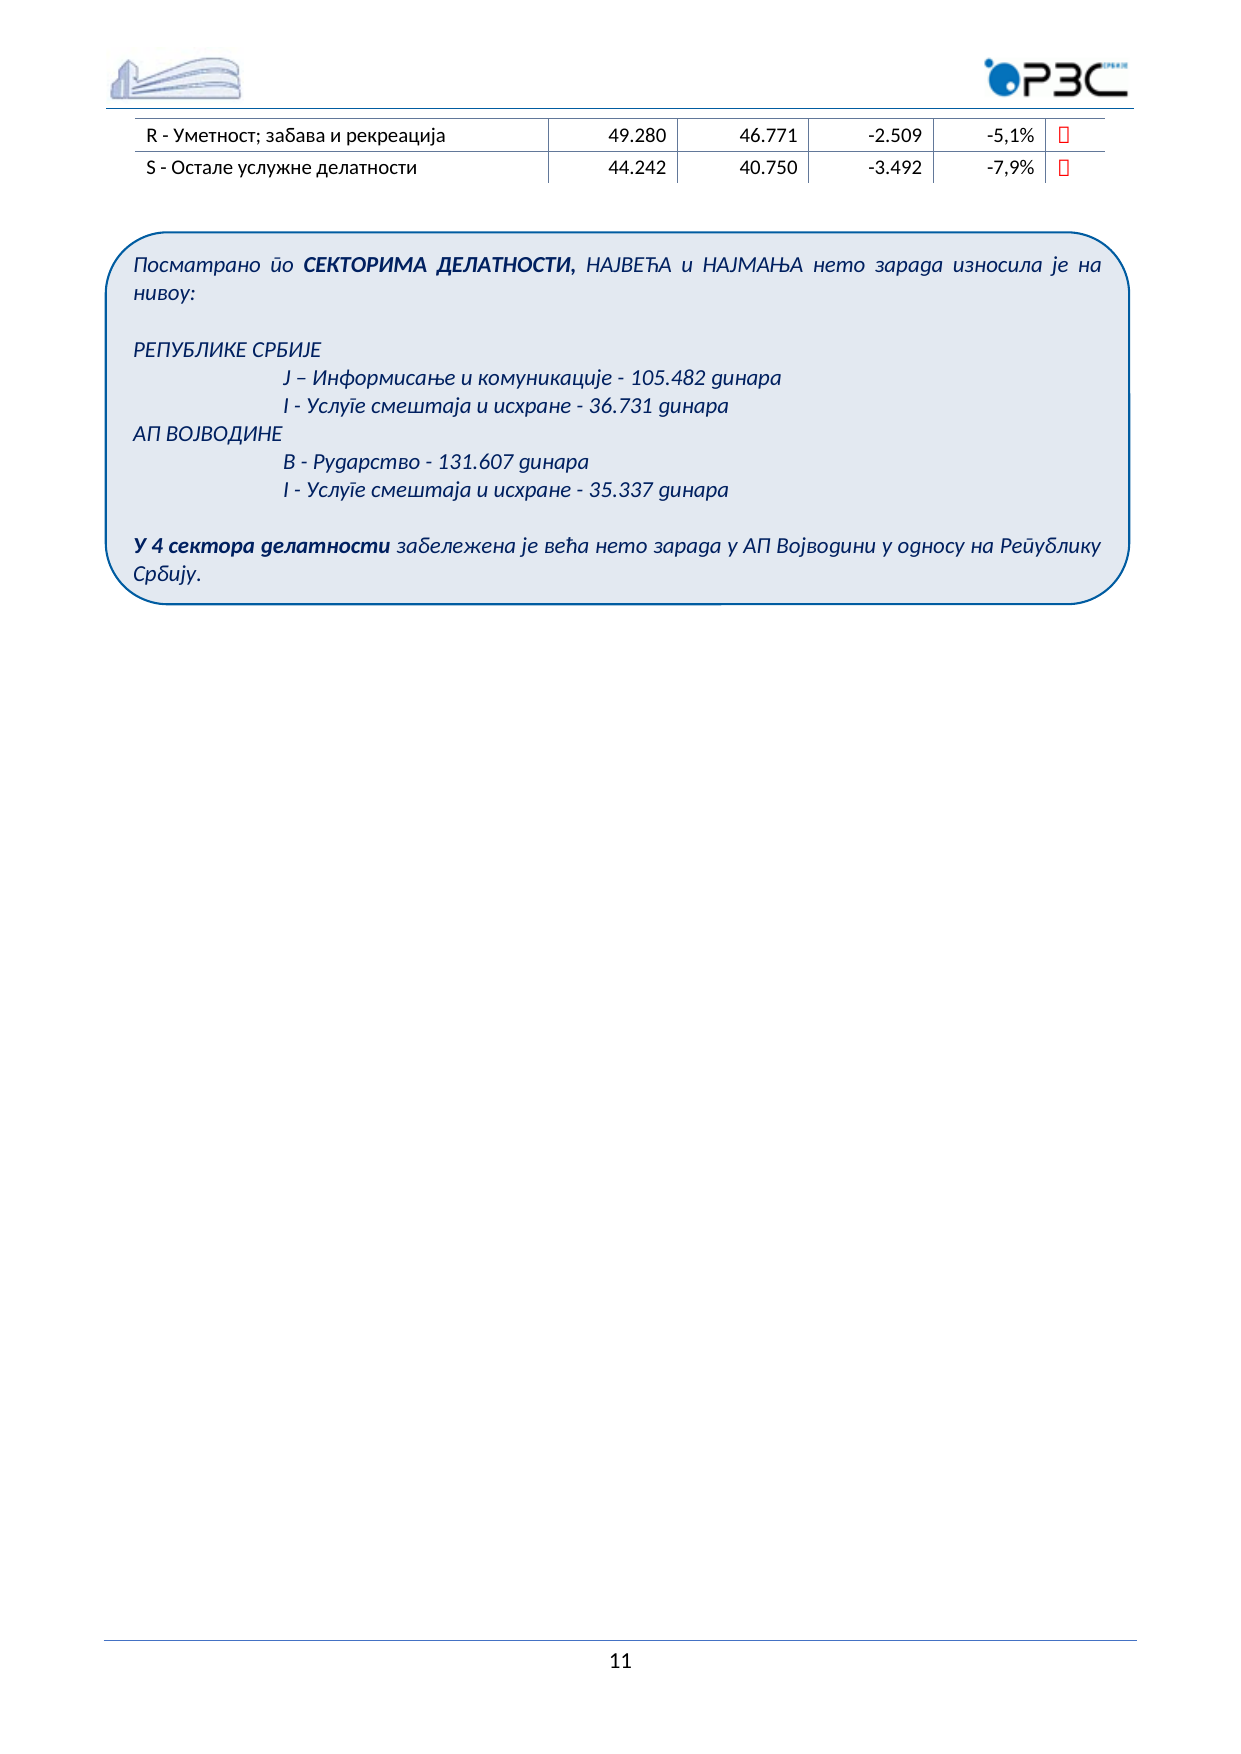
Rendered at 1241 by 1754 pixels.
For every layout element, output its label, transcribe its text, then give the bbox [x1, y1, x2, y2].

table_cell  [1046, 152, 1105, 183]
table_cell  [1046, 119, 1105, 151]
table_cell 49.280 [549, 119, 677, 151]
table_cell S - Остале услужне делатности [135, 152, 548, 183]
table_cell -7,9% [934, 152, 1045, 183]
table_cell -2.509 [809, 119, 933, 151]
table_cell -3.492 [809, 152, 933, 183]
table_cell 44.242 [549, 152, 677, 183]
table_cell R - Уметност; забава и рекреација [135, 119, 548, 151]
table_cell 46.771 [678, 119, 808, 151]
table_cell -5,1% [934, 119, 1045, 151]
picture [106, 47, 244, 104]
table_cell 40.750 [678, 152, 808, 183]
picture [977, 53, 1134, 106]
